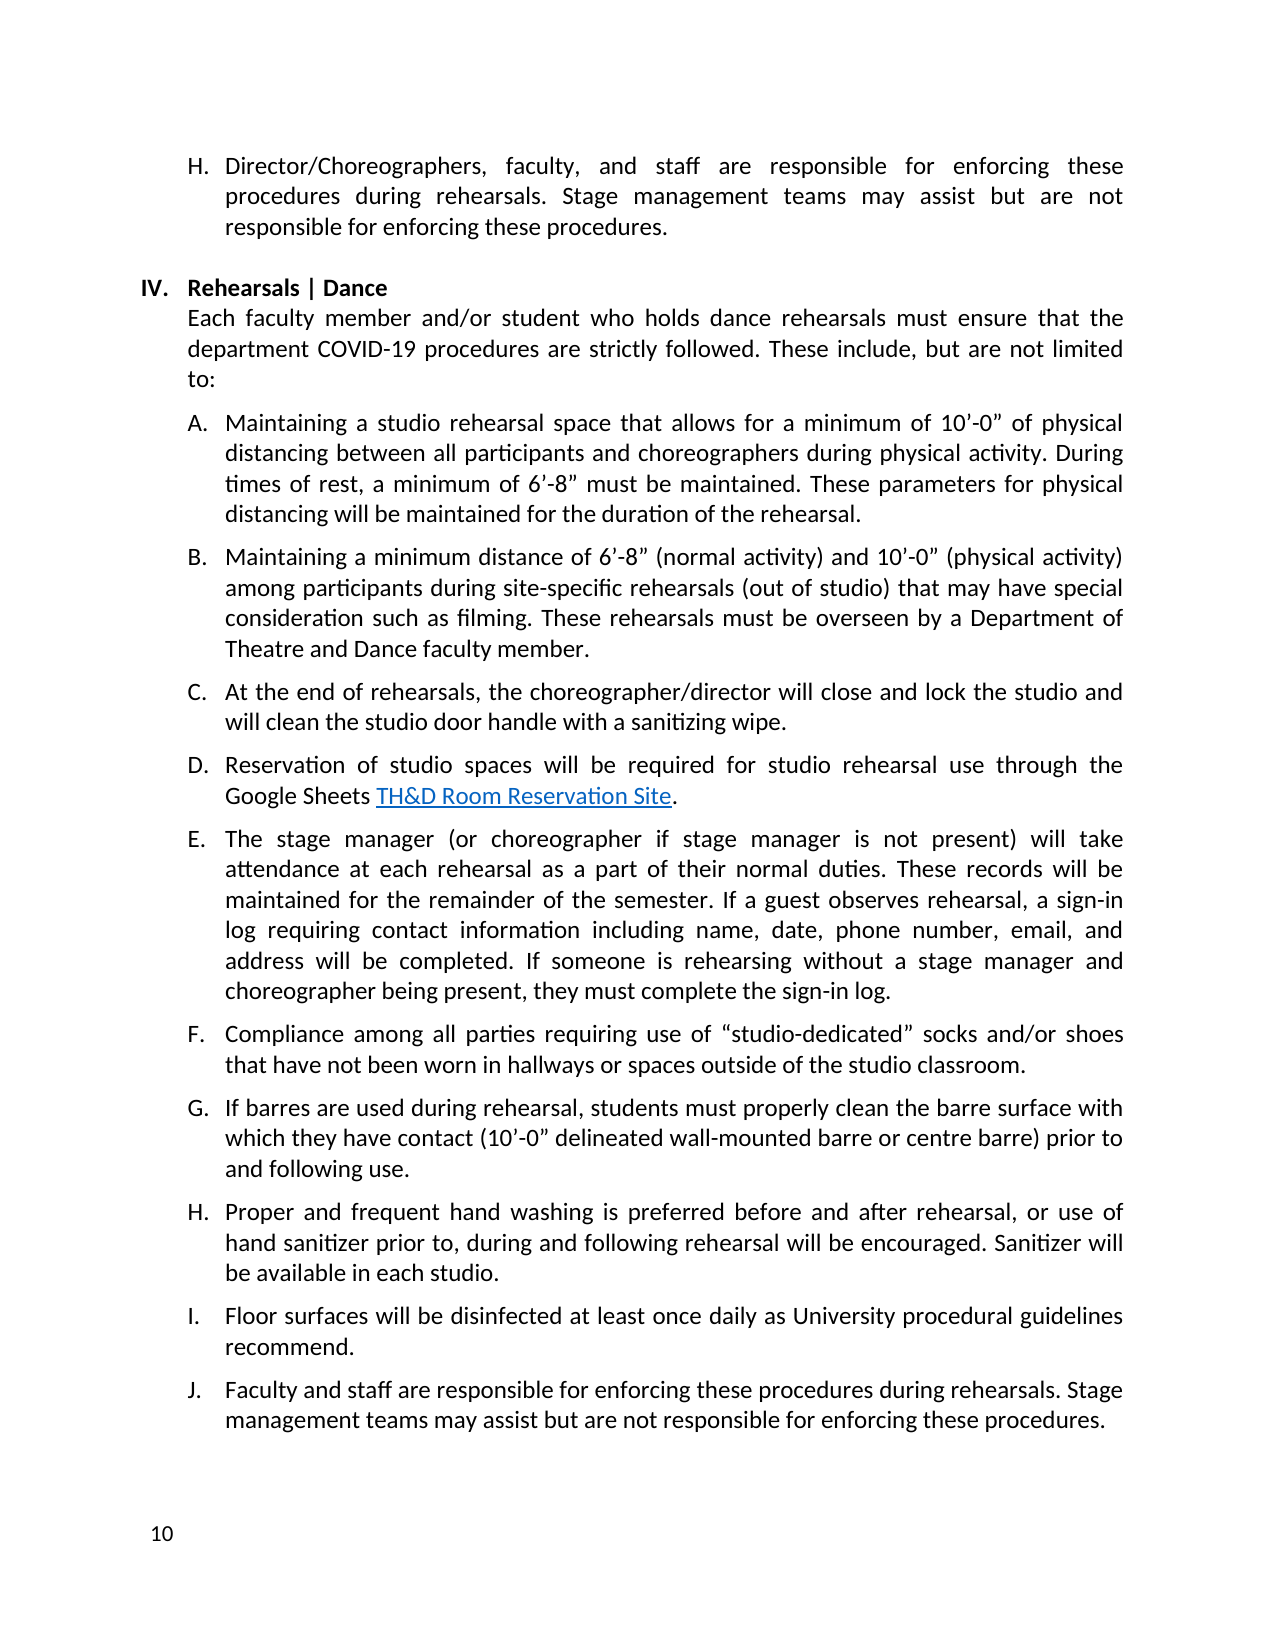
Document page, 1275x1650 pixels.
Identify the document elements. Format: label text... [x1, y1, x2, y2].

subtitle Rehearsals | Dance [169, 272, 1125, 303]
list Maintaining a studio rehearsal space that allows for a minimum of 10’-0” of physical distancing between all participants and choreographers during physical activity. During times of rest, a minimum of 6’-8” must be maintained. These parameters for physical distancing will be maintained for the duration of the rehearsal. [187, 407, 1125, 529]
list Floor surfaces will be disinfected at least once daily as University procedural guidelines recommend. [187, 1300, 1125, 1361]
list Reservation of studio spaces will be required for studio rehearsal use through the Google Sheets TH&D Room Reservation Site. [187, 749, 1125, 810]
list Proper and frequent hand washing is preferred before and after rehearsal, or use of hand sanitizer prior to, during and following rehearsal will be encouraged. Sanitizer will be available in each studio. [187, 1196, 1125, 1288]
list At the end of rehearsals, the choreographer/director will close and lock the studio and will clean the studio door handle with a sanitizing wipe. [187, 676, 1125, 737]
list Compliance among all parties requiring use of “studio-dedicated” socks and/or shoes that have not been worn in hallways or spaces outside of the studio classroom. [187, 1018, 1125, 1079]
list Maintaining a minimum distance of 6’-8” (normal activity) and 10’-0” (physical activity) among participants during site-specific rehearsals (out of studio) that may have special consideration such as filming. These rehearsals must be overseen by a Department of Theatre and Dance faculty member. [187, 541, 1125, 663]
list Director/Choreographers, faculty, and staff are responsible for enforcing these procedures during rehearsals. Stage management teams may assist but are not responsible for enforcing these procedures. [187, 150, 1125, 242]
text Each faculty member and/or student who holds dance rehearsals must ensure that the department COVID-19 procedures are strictly followed. These include, but are not limited to: [187, 303, 1125, 394]
list Faculty and staff are responsible for enforcing these procedures during rehearsals. Stage management teams may assist but are not responsible for enforcing these procedures. [187, 1374, 1125, 1435]
list If barres are used during rehearsal, students must properly clean the barre surface with which they have contact (10’-0” delineated wall-mounted barre or centre barre) prior to and following use. [187, 1092, 1125, 1184]
list The stage manager (or choreographer if stage manager is not present) will take attendance at each rehearsal as a part of their normal duties. These records will be maintained for the remainder of the semester. If a guest observes rehearsal, a sign-in log requiring contact information including name, date, phone number, email, and address will be completed. If someone is rehearsing without a stage manager and choreographer being present, they must complete the sign-in log. [187, 823, 1125, 1006]
